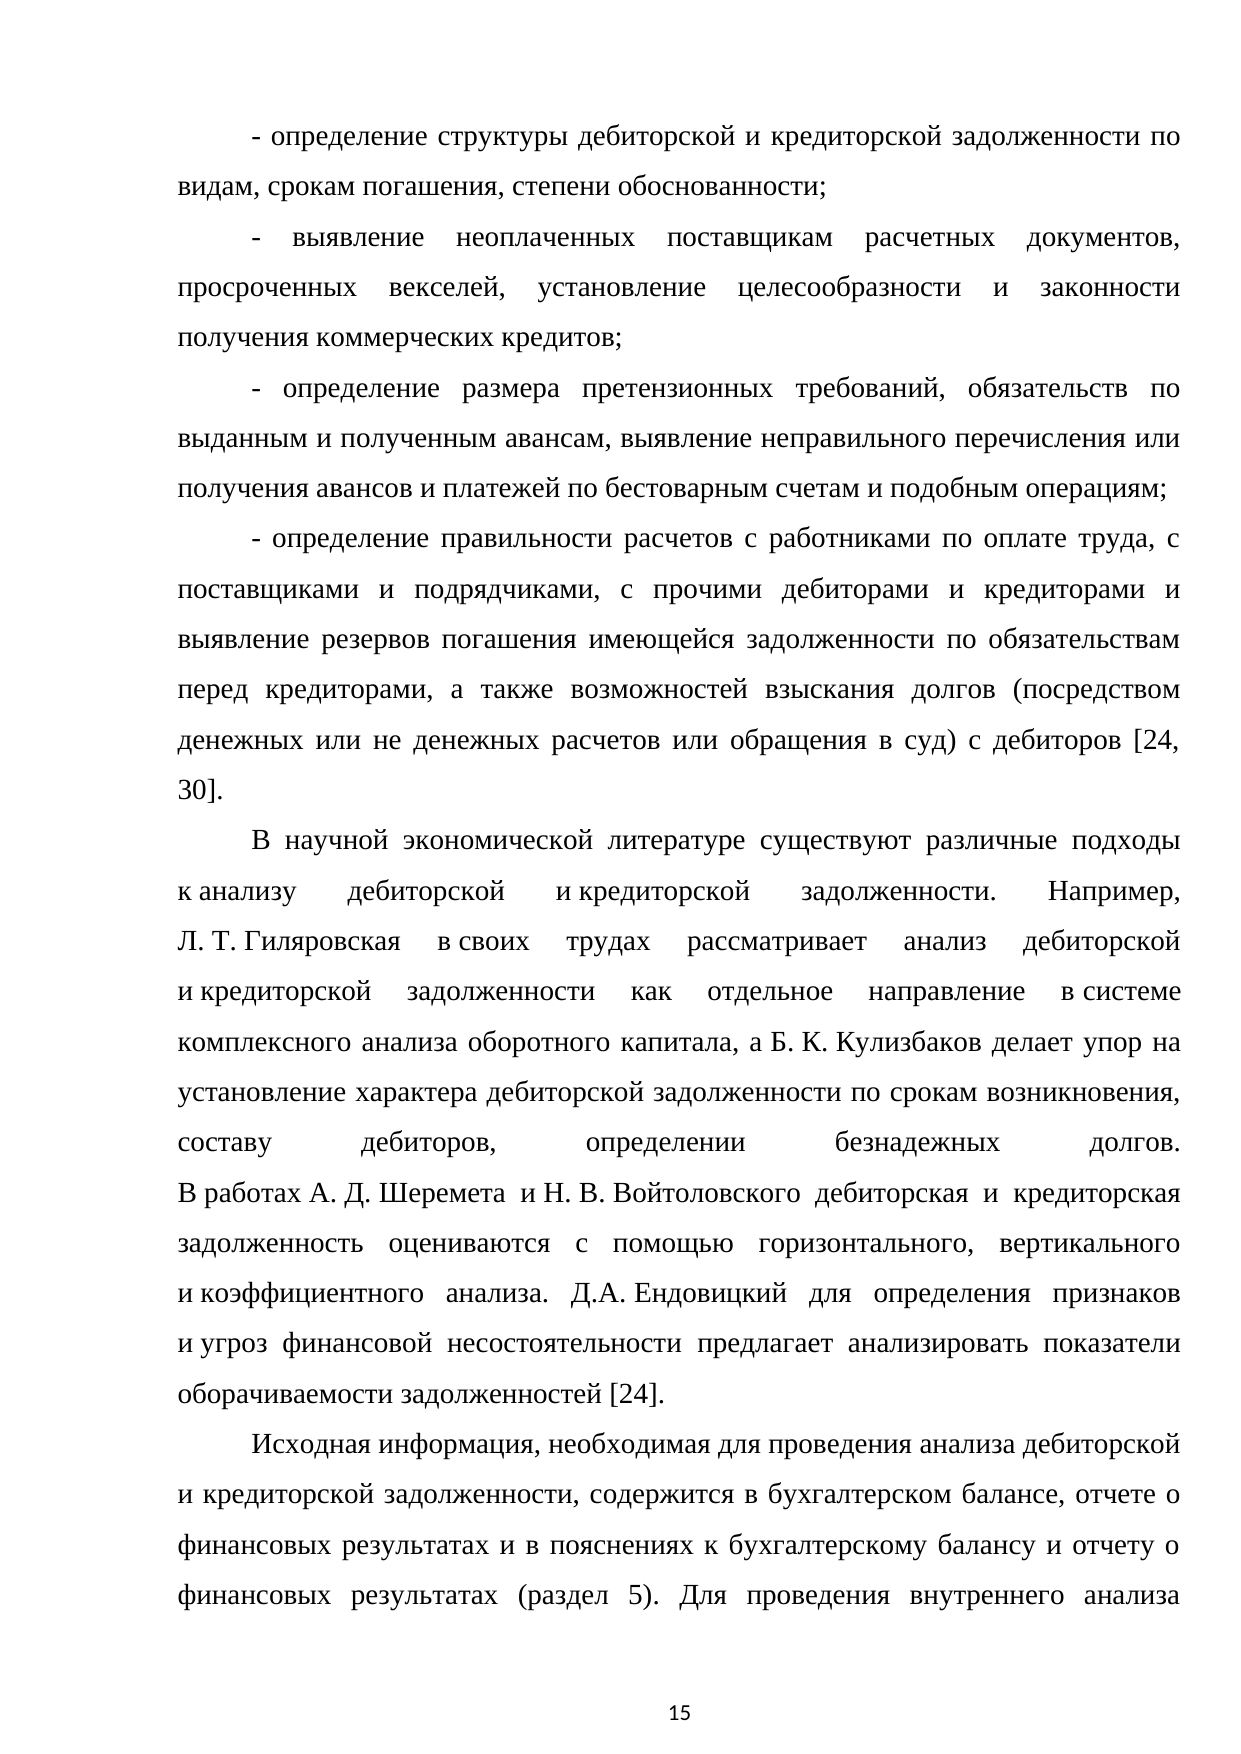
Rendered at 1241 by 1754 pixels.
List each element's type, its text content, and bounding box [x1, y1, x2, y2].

text - определение правильности расчетов с работниками по оплате труда, с поставщиками и подрядчиками, с прочими дебиторами и кредиторами и выявление резервов погашения имеющейся задолженности по обязательствам перед кредиторами, а также возможностей взыскания долгов (посредством денежных или не денежных расчетов или обращения в суд) с дебиторов [24, 30]. [177, 521, 1181, 806]
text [177, 1426, 1181, 1611]
text - определение размера претензионных требований, обязательств по выданным и полученным авансам, выявление неправильного перечисления или получения авансов и платежей по бестоварным счетам и подобным операциям; [177, 370, 1181, 504]
text В научной экономической литературе существуют различные подходы к анализу дебиторской и кредиторской задолженности. Например, Л. Т. Гиляровская в своих трудах рассматривает анализ дебиторской и кредиторской задолженности как отдельное направление в системе комплексного анализа оборотного капитала, а Б. К. Кулизбаков делает упор на установление характера дебиторской задолженности по срокам возникновения, составу дебиторов, определении безнадежных долгов. В работах А. Д. Шеремета и Н. В. Войтоловского дебиторская и кредиторская задолженность оцениваются с помощью горизонтального, вертикального и коэффициентного анализа. Д.А. Ендовицкий для определения признаков и угроз финансовой несостоятельности предлагает анализировать показатели оборачиваемости задолженностей [24]. [177, 822, 1181, 1409]
text - выявление неоплаченных поставщикам расчетных документов, просроченных векселей, установление целесообразности и законности получения коммерческих кредитов; [177, 219, 1181, 353]
text - определение структуры дебиторской и кредиторской задолженности по видам, срокам погашения, степени обоснованности; [177, 118, 1181, 202]
